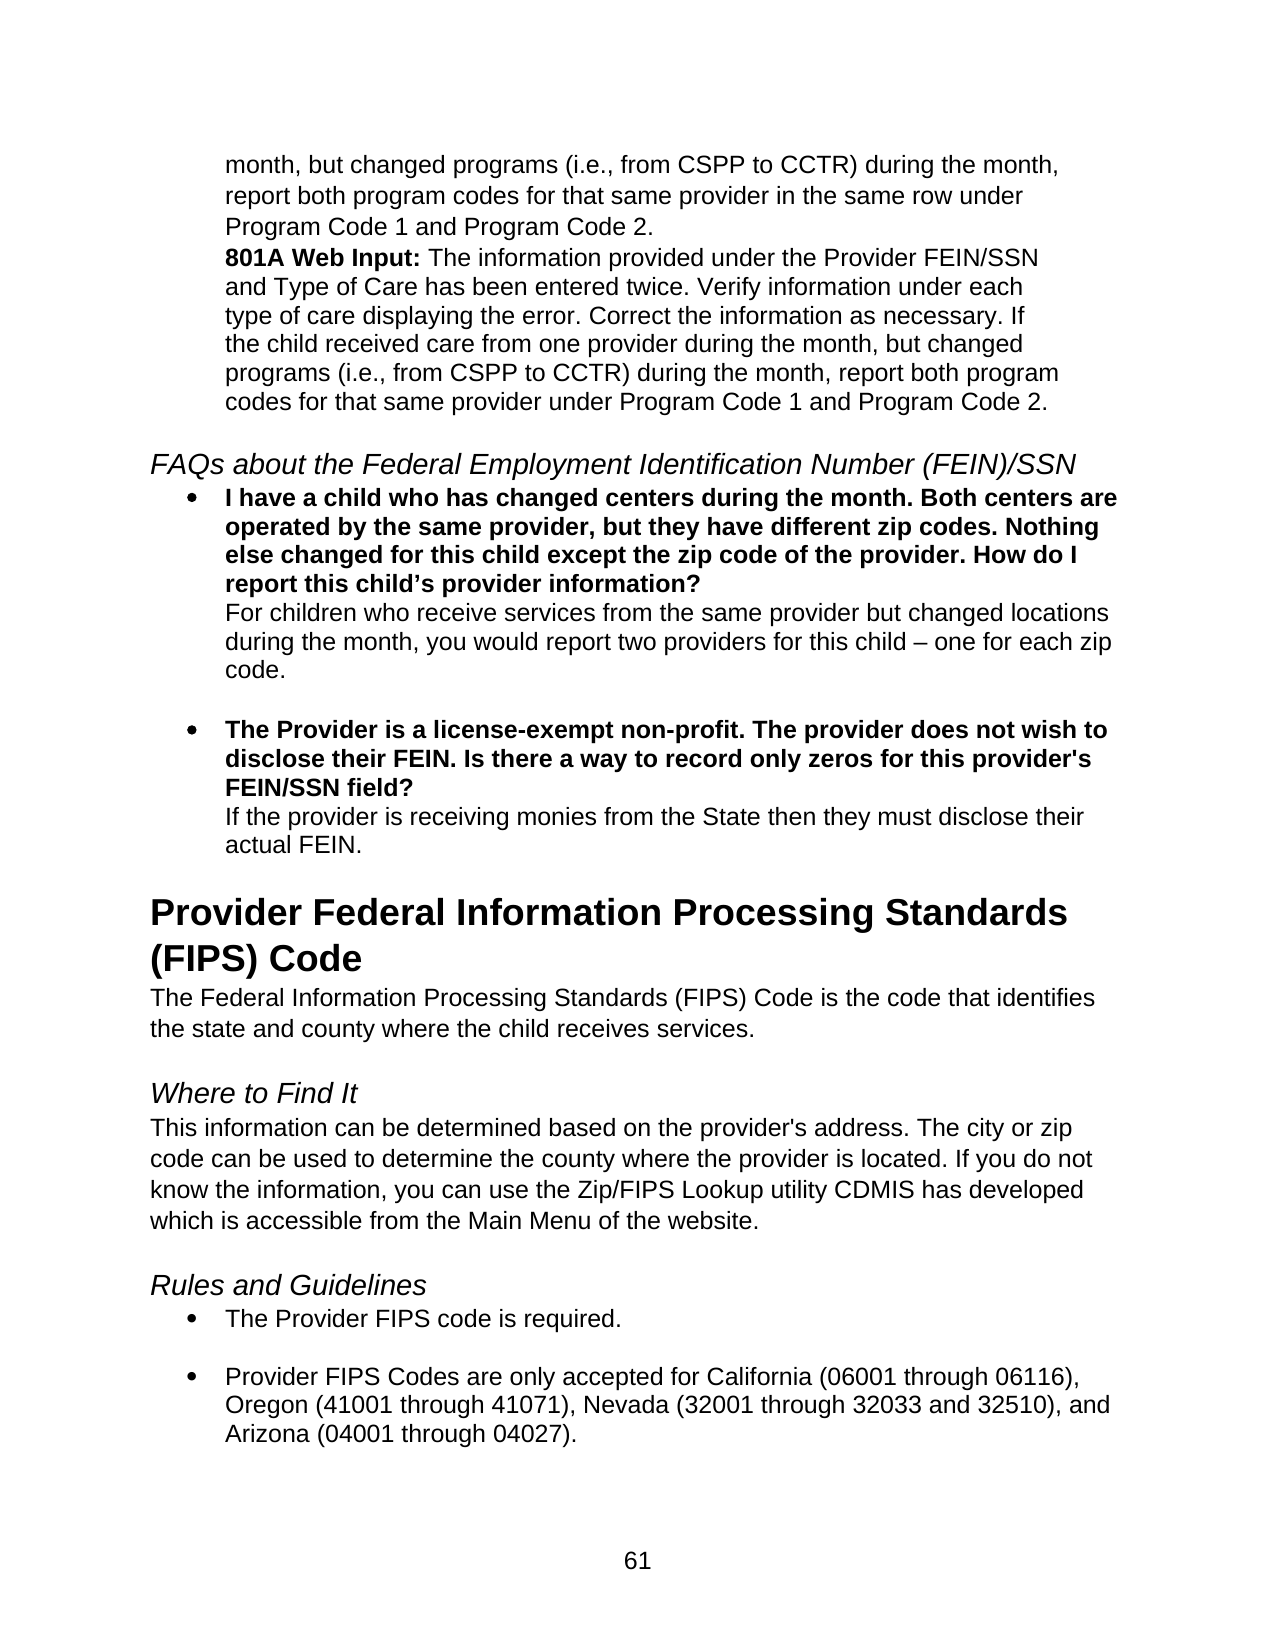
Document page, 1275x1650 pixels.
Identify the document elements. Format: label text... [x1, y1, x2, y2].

subtitle FAQs about the Federal Employment Identification Number (FEIN)/SSN [150, 447, 1125, 480]
text 801A Web Input: The information provided under the Provider FEIN/SSN and Type of Care has been entered twice. Verify information under each type of care displaying the error. Correct the information as necessary. If the child received care from one provider during the month, but changed programs (i.e., from CSPP to CCTR) during the month, report both program codes for that same provider under Program Code 1 and Program Code 2. [225, 243, 1061, 416]
list If the provider is receiving monies from the State then they must disclose their actual FEIN. [225, 802, 1125, 859]
list I have a child who has changed centers during the month. Both centers are operated by the same provider, but they have different zip codes. Nothing else changed for this child except the zip code of the provider. How do I report this child’s provider information? [187, 483, 1125, 598]
text The Federal Information Processing Standards (FIPS) Code is the code that identifies the state and county where the child receives services. [150, 983, 1125, 1043]
list The Provider is a license-exempt non-profit. The provider does not wish to disclose their FEIN. Is there a way to record only zeros for this provider's FEIN/SSN field? [187, 715, 1125, 802]
subtitle Rules and Guidelines [150, 1268, 1125, 1301]
subtitle Provider Federal Information Processing Standards (FIPS) Code [150, 890, 1125, 980]
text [225, 150, 1125, 241]
subtitle Where to Find It [150, 1076, 1125, 1110]
list The Provider FIPS code is required. [187, 1304, 1125, 1333]
list Provider FIPS Codes are only accepted for California (06001 through 06116), Oregon (41001 through 41071), Nevada (32001 through 32033 and 32510), and Arizona (04001 through 04027). [187, 1361, 1125, 1448]
text For children who receive services from the same provider but changed locations during the month, you would report two providers for this child – one for each zip code. [225, 598, 1125, 684]
text This information can be determined based on the provider's address. The city or zip code can be used to determine the county where the provider is located. If you do not know the information, you can use the Zip/FIPS Lookup utility CDMIS has developed which is accessible from the Main Menu of the website. [150, 1112, 1125, 1234]
